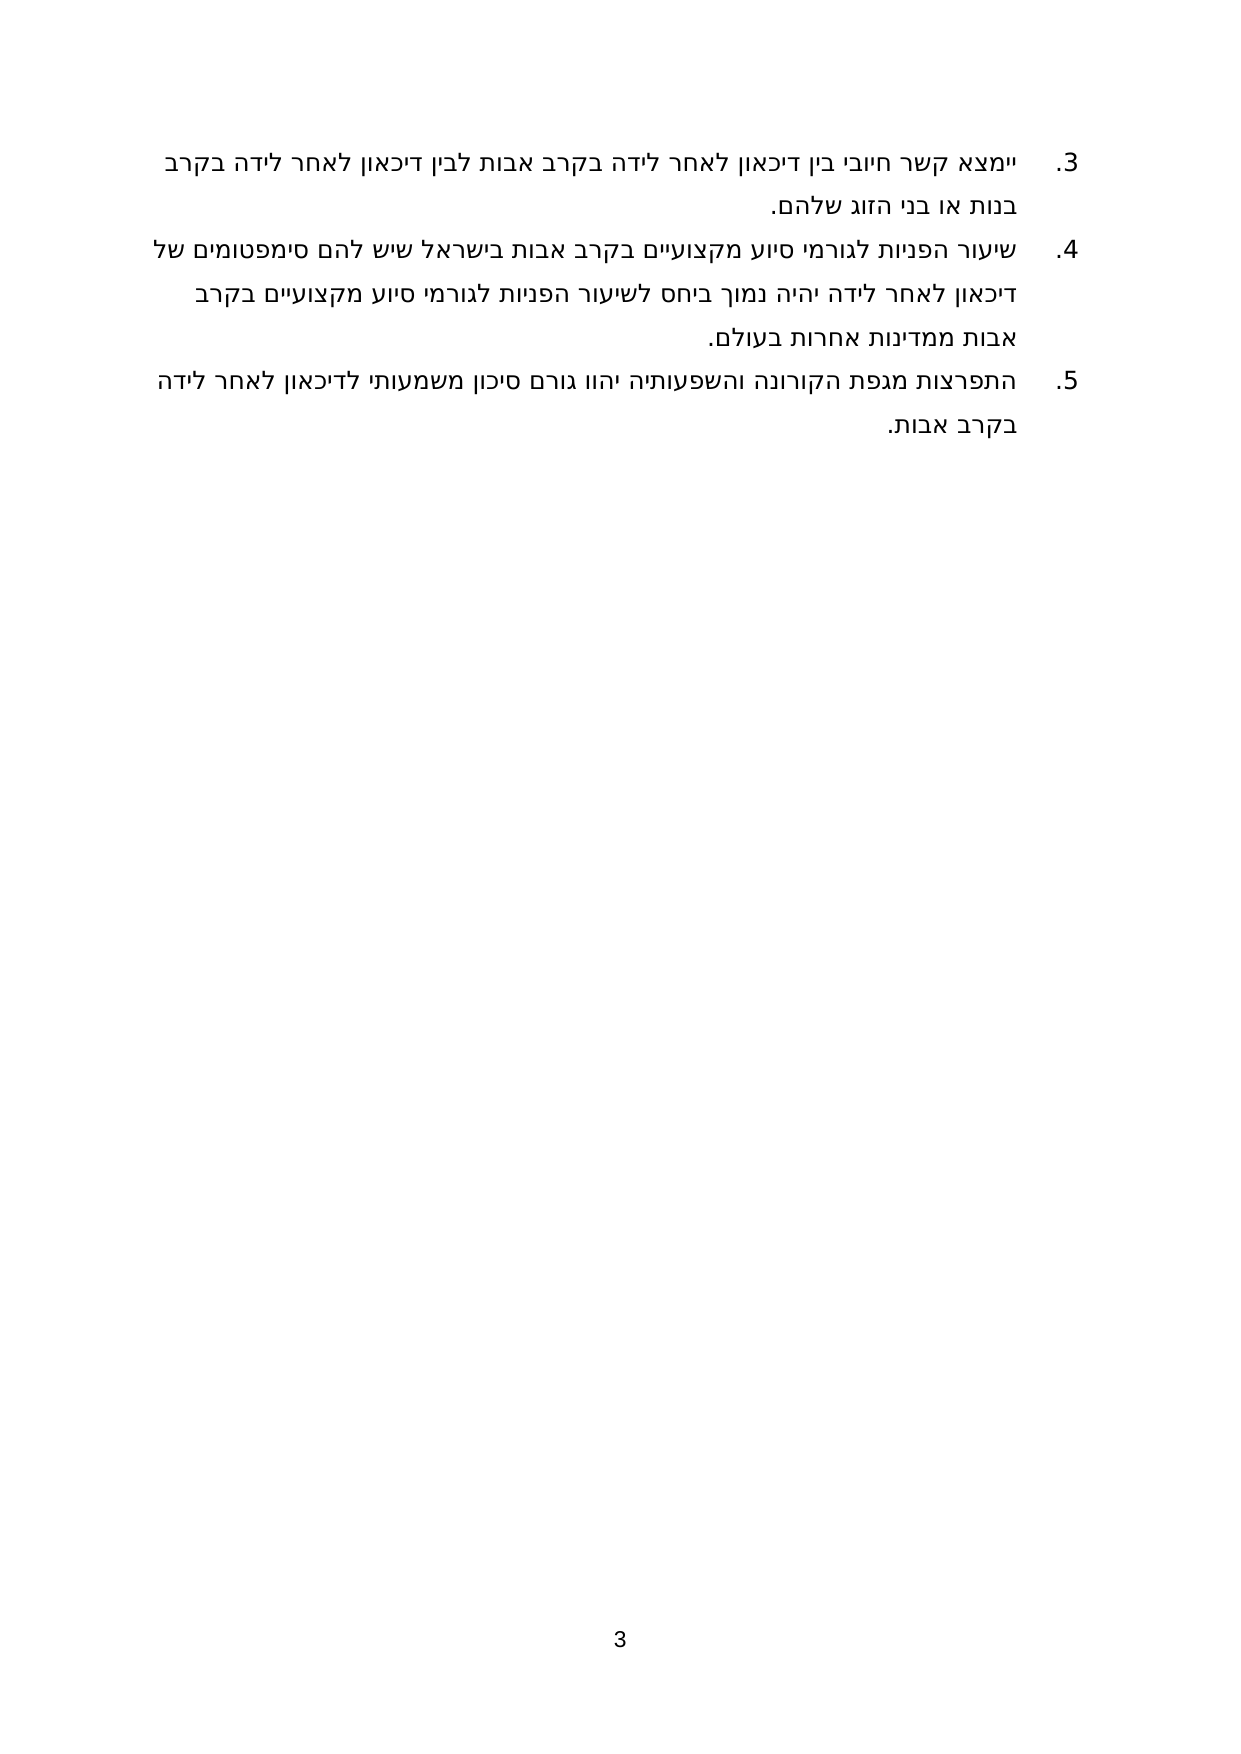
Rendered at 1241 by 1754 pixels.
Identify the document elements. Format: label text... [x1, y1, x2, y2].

list התפרצות מגפת הקורונה והשפעותיה יהוו גורם סיכון משמעותי לדיכאון לאחר לידה בקרב אבות. [148, 366, 1055, 439]
list שיעור הפניות לגורמי סיוע מקצועיים בקרב אבות בישראל שיש להם סימפטומים של דיכאון לאחר לידה יהיה נמוך ביחס לשיעור הפניות לגורמי סיוע מקצועיים בקרב אבות ממדינות אחרות בעולם. [148, 235, 1055, 352]
list יימצא קשר חיובי בין דיכאון לאחר לידה בקרב אבות לבין דיכאון לאחר לידה בקרב בנות או בני הזוג שלהם. [148, 148, 1055, 221]
